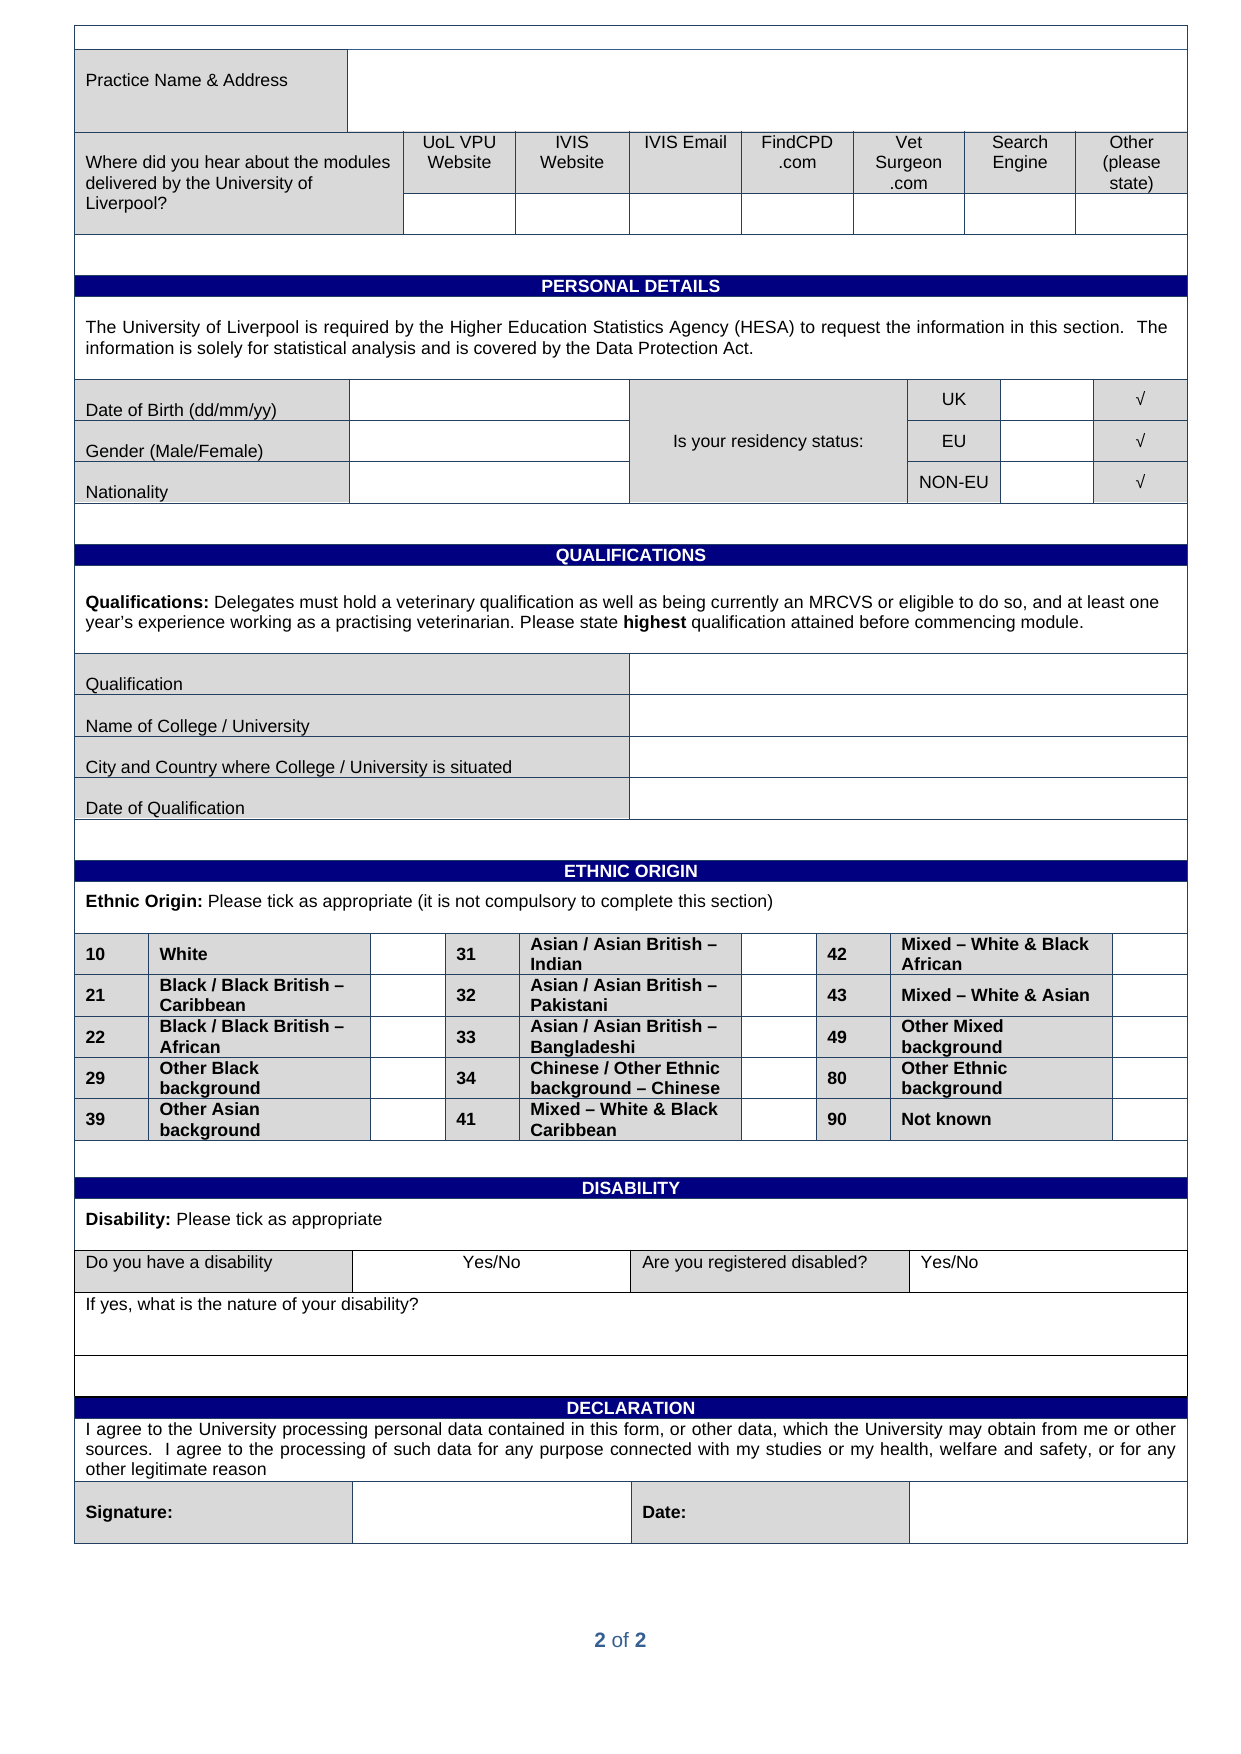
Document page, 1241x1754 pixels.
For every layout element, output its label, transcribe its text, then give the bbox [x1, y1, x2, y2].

table_cell Disability: Please tick as appropriate [75, 1199, 1187, 1250]
table_cell Black / Black British – Caribbean [149, 975, 370, 1016]
table_cell Name of College / University [75, 695, 629, 736]
table_cell [371, 934, 445, 974]
table_cell UK [908, 380, 1000, 420]
table_cell Yes/No [910, 1251, 1187, 1292]
table_cell [348, 50, 1187, 131]
table_cell [965, 194, 1075, 234]
table_cell Do you have a disability [75, 1251, 352, 1292]
table_cell [353, 1482, 631, 1543]
table_cell Not known [891, 1099, 1112, 1140]
table_cell [350, 462, 629, 502]
table_cell Black / Black British – African [149, 1017, 370, 1057]
table_cell [742, 194, 853, 234]
table_cell Chinese / Other Ethnic background – Chinese [520, 1058, 741, 1098]
table_cell [75, 1141, 1187, 1177]
table_cell [1113, 975, 1187, 1016]
table_cell Practice Name & Address [75, 50, 347, 131]
table_cell [75, 1356, 1187, 1396]
table_cell Mixed – White & Asian [891, 975, 1112, 1016]
table_cell EU [908, 421, 1000, 461]
table_cell UoL VPU Website [404, 133, 515, 193]
table_cell Is your residency status: [630, 380, 907, 502]
table_cell FindCPD .com [742, 133, 853, 193]
table_cell [371, 1099, 445, 1140]
table_cell 21 [75, 975, 148, 1016]
table_cell [75, 235, 1187, 275]
table_cell √ [1094, 462, 1187, 502]
table_cell Asian / Asian British – Bangladeshi [520, 1017, 741, 1057]
table_cell QUALIFICATIONS [75, 545, 1187, 565]
table_cell [1113, 1017, 1187, 1057]
table_cell Mixed – White & Black Caribbean [520, 1099, 741, 1140]
table_cell The University of Liverpool is required by the Higher Education Statistics Agency (HESA) to request the information in this section. The information is solely for statistical analysis and is covered by the Data Protection Act. [75, 297, 1187, 378]
table_cell Mixed – White & Black African [891, 934, 1112, 974]
table_cell NON-EU [908, 462, 1000, 502]
table_cell Date of Birth (dd/mm/yy) [75, 380, 349, 420]
table_cell DECLARATION [75, 1398, 1187, 1418]
table_cell 80 [817, 1058, 890, 1098]
table_cell [1113, 934, 1187, 974]
table_cell 32 [446, 975, 519, 1016]
table_cell [630, 695, 1187, 736]
table_cell Asian / Asian British – Indian [520, 934, 741, 974]
table_cell [910, 1482, 1187, 1543]
table_cell 22 [75, 1017, 148, 1057]
table_cell Gender (Male/Female) [75, 421, 349, 461]
table_cell √ [1094, 380, 1187, 420]
table_cell [1113, 1099, 1187, 1140]
table_cell [630, 778, 1187, 818]
table_cell [516, 194, 629, 234]
table_cell White [149, 934, 370, 974]
table_cell Yes/No [353, 1251, 630, 1292]
table_cell Other (please state) [1076, 133, 1187, 193]
table_cell Qualification [75, 654, 629, 694]
table_cell Date of Qualification [75, 778, 629, 818]
table_cell 10 [75, 934, 148, 974]
table_cell √ [1094, 421, 1187, 461]
table_cell [371, 1017, 445, 1057]
table_cell [1113, 1058, 1187, 1098]
table_cell [75, 26, 1187, 49]
table_cell [1001, 380, 1093, 420]
table_cell 90 [817, 1099, 890, 1140]
table_cell IVIS Email [630, 133, 741, 193]
table_cell 39 [75, 1099, 148, 1140]
table_cell 43 [817, 975, 890, 1016]
table_cell Qualifications: Delegates must hold a veterinary qualification as well as being currently an MRCVS or eligible to do so, and at least one year’s experience working as a practising veterinarian. Please state highest qualification attained before commencing module. [75, 566, 1187, 653]
table_cell 31 [446, 934, 519, 974]
table_cell [404, 194, 515, 234]
table_cell 34 [446, 1058, 519, 1098]
table_cell [75, 820, 1187, 860]
table_cell IVIS Website [516, 133, 629, 193]
table_cell [1076, 194, 1187, 234]
table_cell 29 [75, 1058, 148, 1098]
table_cell [742, 1017, 816, 1057]
table_cell [630, 737, 1187, 777]
table_cell Other Asian background [149, 1099, 370, 1140]
table_cell [371, 975, 445, 1016]
table_cell ETHNIC ORIGIN [75, 861, 1187, 881]
table_cell [1001, 462, 1093, 502]
table_cell 42 [817, 934, 890, 974]
table_cell [75, 504, 1187, 544]
table_cell 41 [446, 1099, 519, 1140]
table_cell [742, 934, 816, 974]
table_cell [854, 194, 964, 234]
table_cell Other Mixed background [891, 1017, 1112, 1057]
table_cell Are you registered disabled? [631, 1251, 909, 1292]
table_cell [1001, 421, 1093, 461]
table_cell Nationality [75, 462, 349, 502]
table_cell [350, 380, 629, 420]
table_cell PERSONAL DETAILS [75, 276, 1187, 296]
table_cell I agree to the University processing personal data contained in this form, or other data, which the University may obtain from me or other sources. I agree to the processing of such data for any purpose connected with my studies or my health, welfare and safety, or for any other legitimate reason [75, 1419, 1187, 1481]
table_cell Signature: [75, 1482, 352, 1543]
table_cell Asian / Asian British – Pakistani [520, 975, 741, 1016]
table_cell Vet Surgeon .com [854, 133, 964, 193]
table_cell Search Engine [965, 133, 1075, 193]
table_cell City and Country where College / University is situated [75, 737, 629, 777]
table_cell 33 [446, 1017, 519, 1057]
table_cell [371, 1058, 445, 1098]
table_cell [350, 421, 629, 461]
table_cell Date: [632, 1482, 909, 1543]
table_cell [742, 975, 816, 1016]
table_cell [630, 654, 1187, 694]
table_cell DISABILITY [75, 1178, 1187, 1198]
table_cell 49 [817, 1017, 890, 1057]
table_cell [742, 1058, 816, 1098]
table_cell Other Ethnic background [891, 1058, 1112, 1098]
table_cell If yes, what is the nature of your disability? [75, 1293, 1187, 1354]
table_cell Other Black background [149, 1058, 370, 1098]
table_cell Ethnic Origin: Please tick as appropriate (it is not compulsory to complete this section) [75, 882, 1187, 933]
table_cell [630, 194, 741, 234]
table_cell [742, 1099, 816, 1140]
table_cell Where did you hear about the modules delivered by the University of Liverpool? [75, 133, 403, 234]
